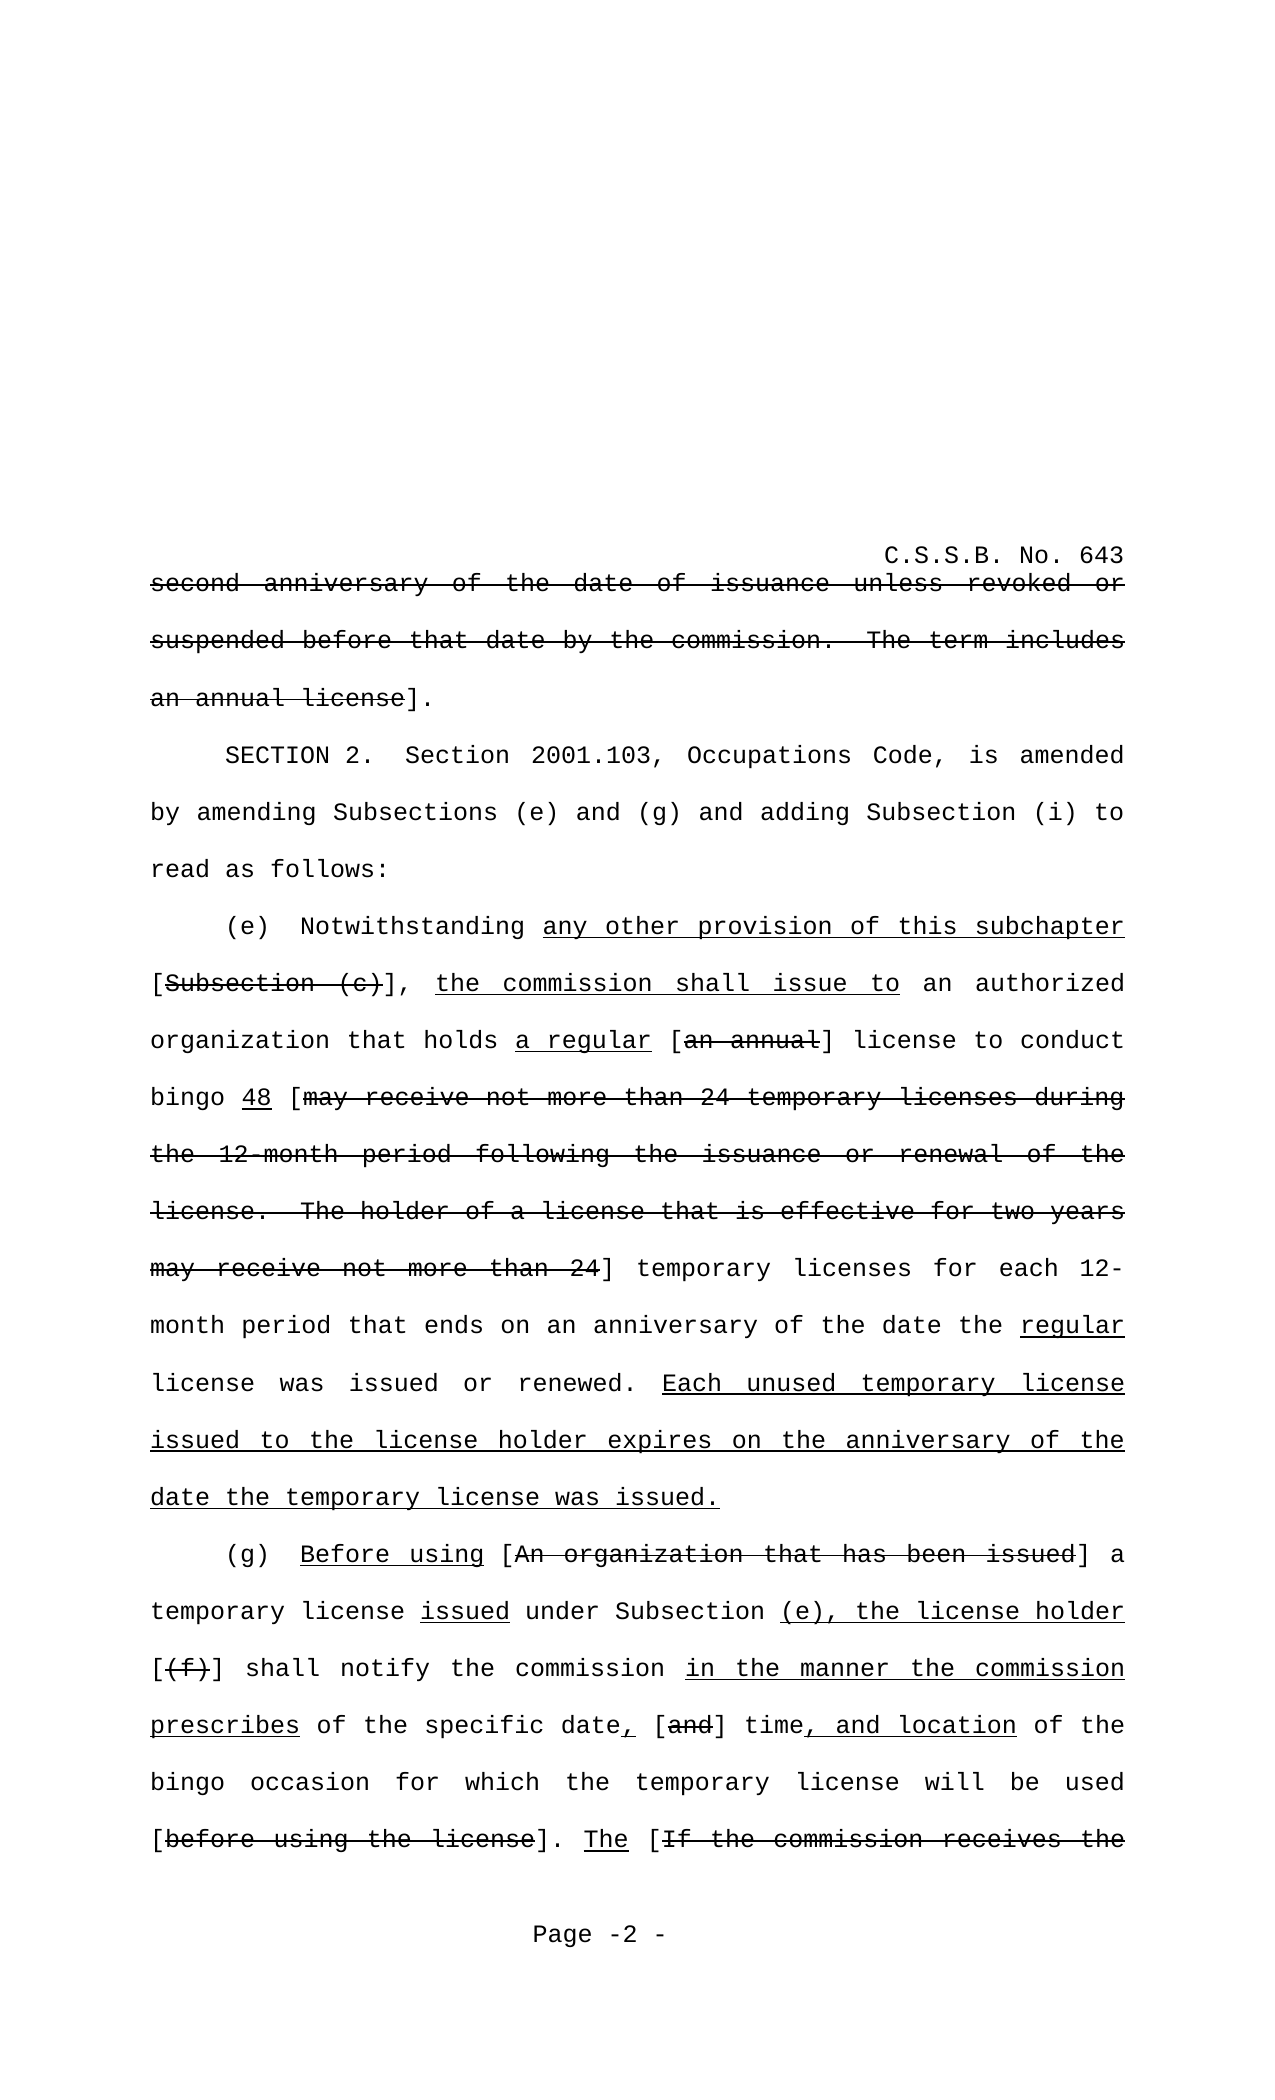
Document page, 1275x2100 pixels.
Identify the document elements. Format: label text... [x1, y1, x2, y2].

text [150, 571, 1125, 584]
text (e) Notwithstanding any other provision of this subchapter [Subsection (c)], the commission shall issue to an authorized organization that holds a regular [an annual] license to conduct bingo 48 [may receive not more than 24 temporary licenses during the 12-month period following the issuance or renewal of the license. The holder of a license that is effective for two years may receive not more than 24] temporary licenses for each 12-month period that ends on an anniversary of the date the regular license was issued or renewed. Each unused temporary license issued to the license holder expires on the anniversary of the date the temporary license was issued. [150, 1157, 1125, 1212]
text SECTION 2. Section 2001.103, Occupations Code, is amended by amending Subsections (e) and (g) and adding Subsection (i) to read as follows: [150, 742, 1125, 885]
text (e) Notwithstanding any other provision of this subchapter [Subsection (c)], the commission shall issue to an authorized organization that holds a regular [an annual] license to conduct bingo 48 [may receive not more than 24 temporary licenses during the 12-month period following the issuance or renewal of the license. The holder of a license that is effective for two years may receive not more than 24] temporary licenses for each 12-month period that ends on an anniversary of the date the regular license was issued or renewed. Each unused temporary license issued to the license holder expires on the anniversary of the date the temporary license was issued. [150, 913, 1125, 1155]
text (e) Notwithstanding any other provision of this subchapter [Subsection (c)], the commission shall issue to an authorized organization that holds a regular [an annual] license to conduct bingo 48 [may receive not more than 24 temporary licenses during the 12-month period following the issuance or renewal of the license. The holder of a license that is effective for two years may receive not more than 24] temporary licenses for each 12-month period that ends on an anniversary of the date the regular license was issued or renewed. Each unused temporary license issued to the license holder expires on the anniversary of the date the temporary license was issued. [150, 1214, 1125, 1450]
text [150, 1541, 1125, 1855]
text (e) Notwithstanding any other provision of this subchapter [Subsection (c)], the commission shall issue to an authorized organization that holds a regular [an annual] license to conduct bingo 48 [may receive not more than 24 temporary licenses during the 12-month period following the issuance or renewal of the license. The holder of a license that is effective for two years may receive not more than 24] temporary licenses for each 12-month period that ends on an anniversary of the date the regular license was issued or renewed. Each unused temporary license issued to the license holder expires on the anniversary of the date the temporary license was issued. [150, 1452, 1125, 1513]
